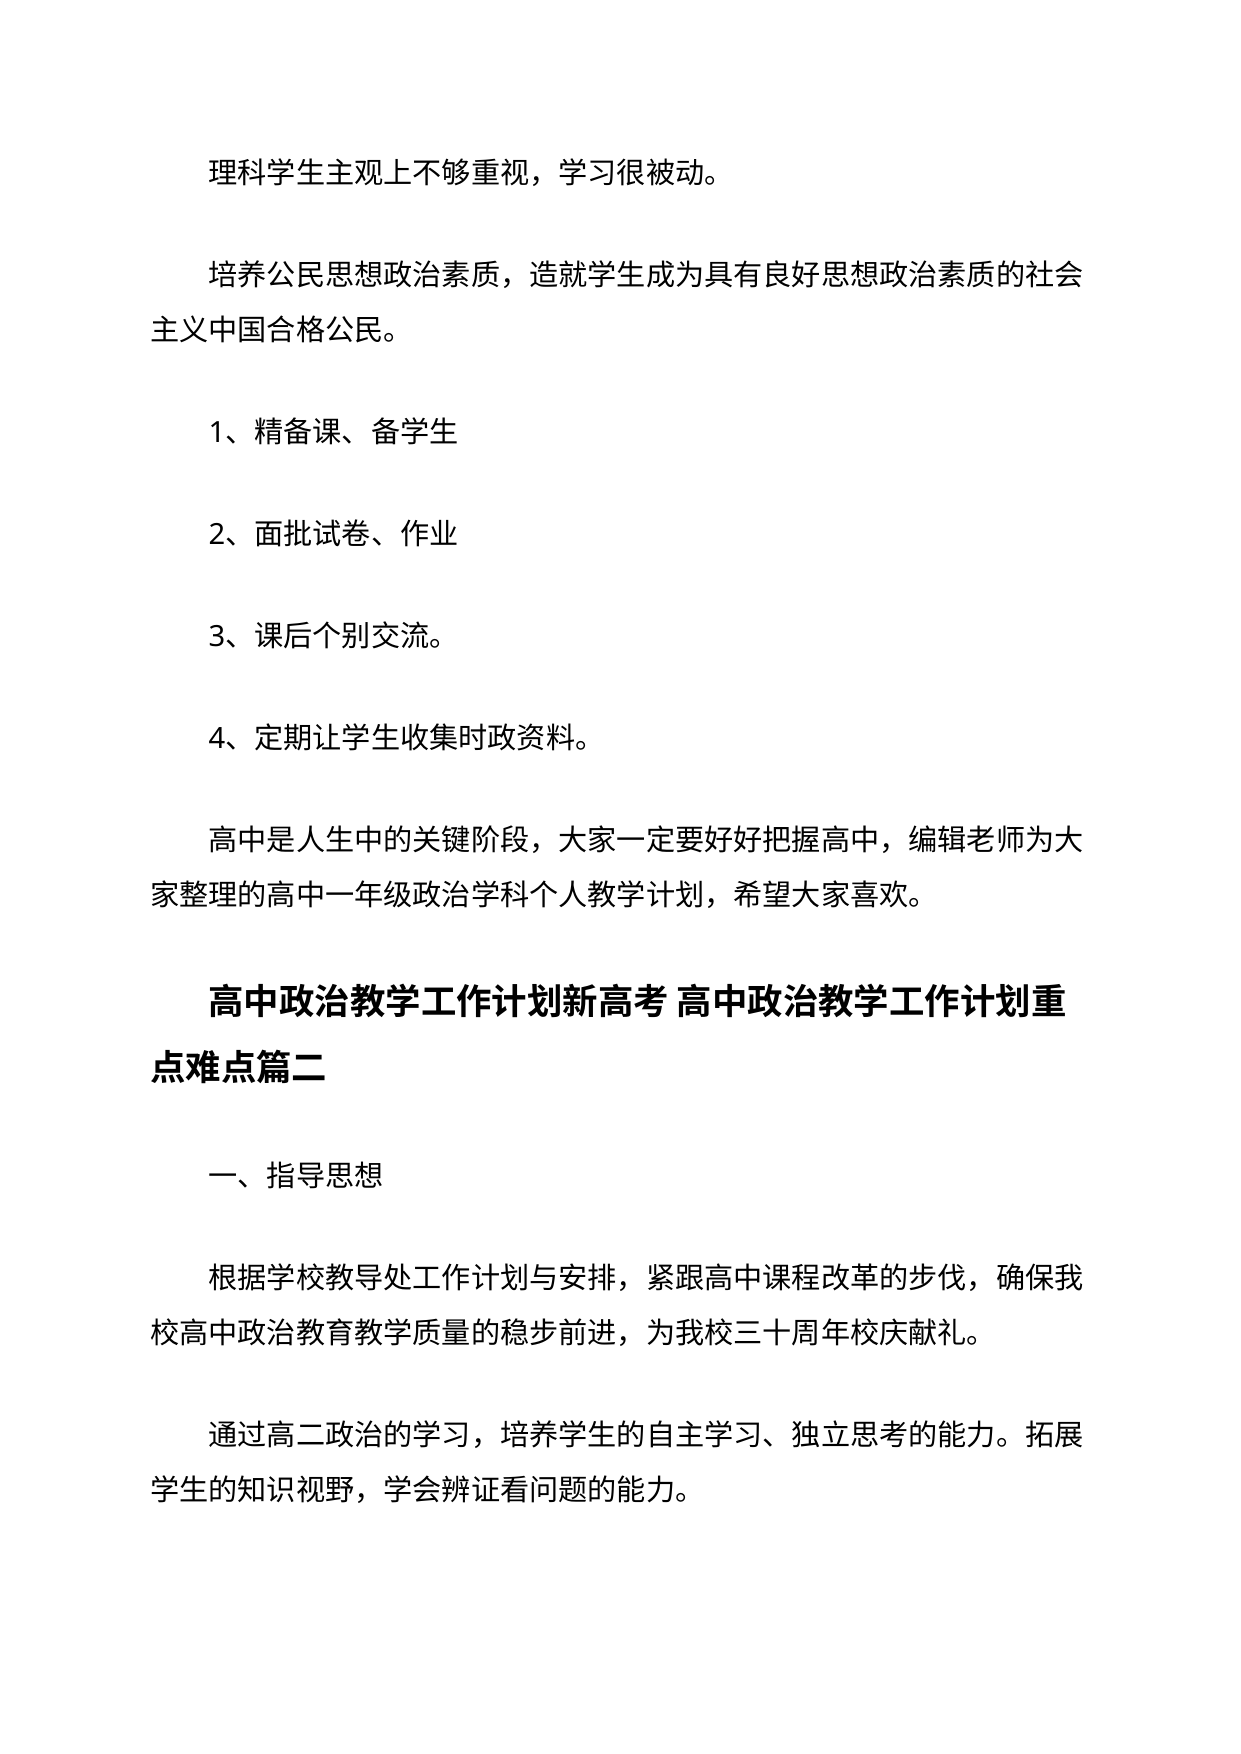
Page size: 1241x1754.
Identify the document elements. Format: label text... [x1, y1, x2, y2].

text 2、面批试卷、作业 [150, 510, 1090, 553]
text 通过高二政治的学习，培养学生的自主学习、独立思考的能力。拓展学生的知识视野，学会辨证看问题的能力。 [150, 1411, 1090, 1509]
text 培养公民思想政治素质，造就学生成为具有良好思想政治素质的社会主义中国合格公民。 [150, 252, 1090, 349]
text 高中政治教学工作计划新高考 高中政治教学工作计划重点难点篇二 [150, 973, 1090, 1091]
text 理科学生主观上不够重视，学习很被动。 [150, 150, 1090, 192]
text 1、精备课、备学生 [150, 408, 1090, 451]
text 一、指导思想 [150, 1153, 1090, 1195]
text 3、课后个别交流。 [150, 612, 1090, 655]
text 根据学校教导处工作计划与安排，紧跟高中课程改革的步伐，确保我校高中政治教育教学质量的稳步前进，为我校三十周年校庆献礼。 [150, 1255, 1090, 1352]
text 高中是人生中的关键阶段，大家一定要好好把握高中，编辑老师为大家整理的高中一年级政治学科个人教学计划，希望大家喜欢。 [150, 816, 1090, 913]
text 4、定期让学生收集时政资料。 [150, 714, 1090, 757]
